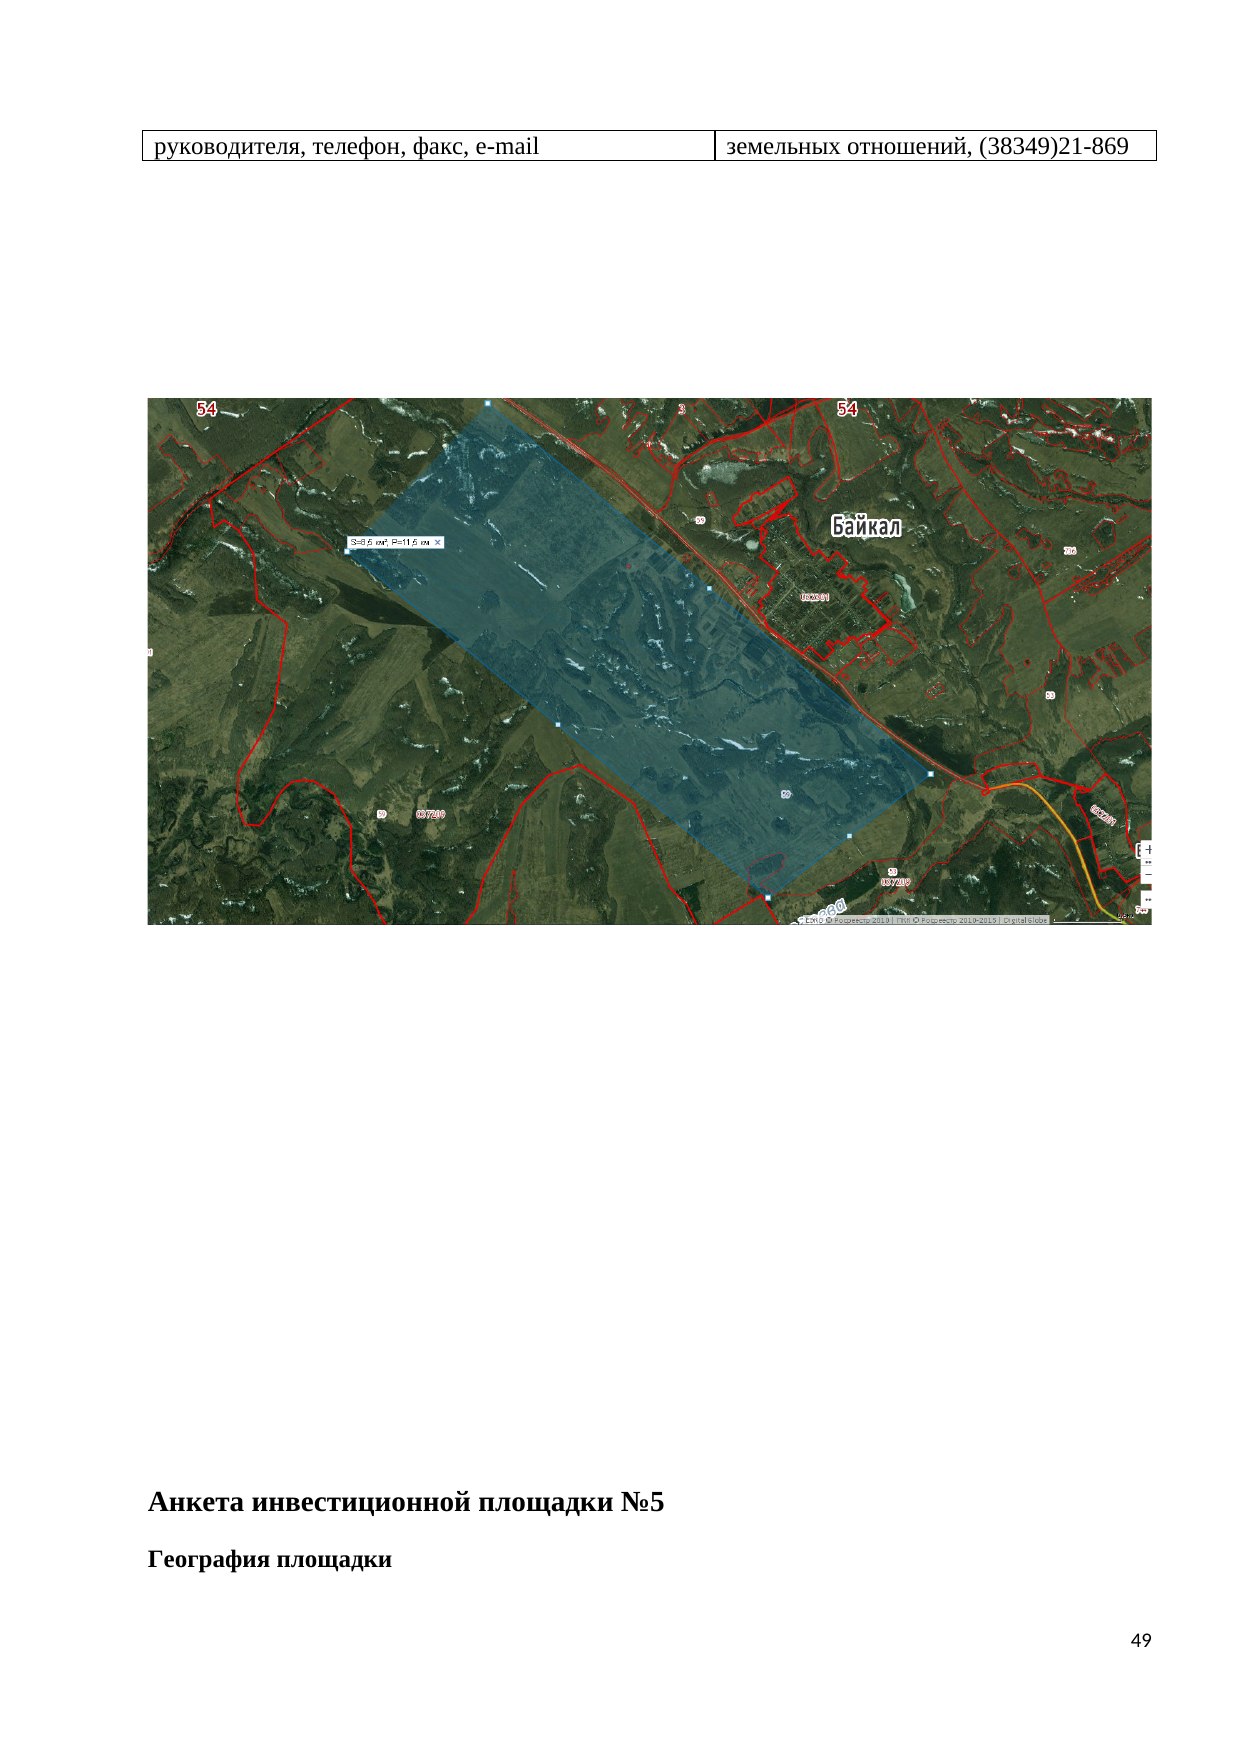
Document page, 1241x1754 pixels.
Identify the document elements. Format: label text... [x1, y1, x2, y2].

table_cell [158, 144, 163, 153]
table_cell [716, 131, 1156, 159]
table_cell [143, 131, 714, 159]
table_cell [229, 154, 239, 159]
text Анкета инвестиционной площадки №5 [148, 1484, 1152, 1518]
text География площадки [148, 1544, 1152, 1572]
picture [147, 398, 1152, 925]
